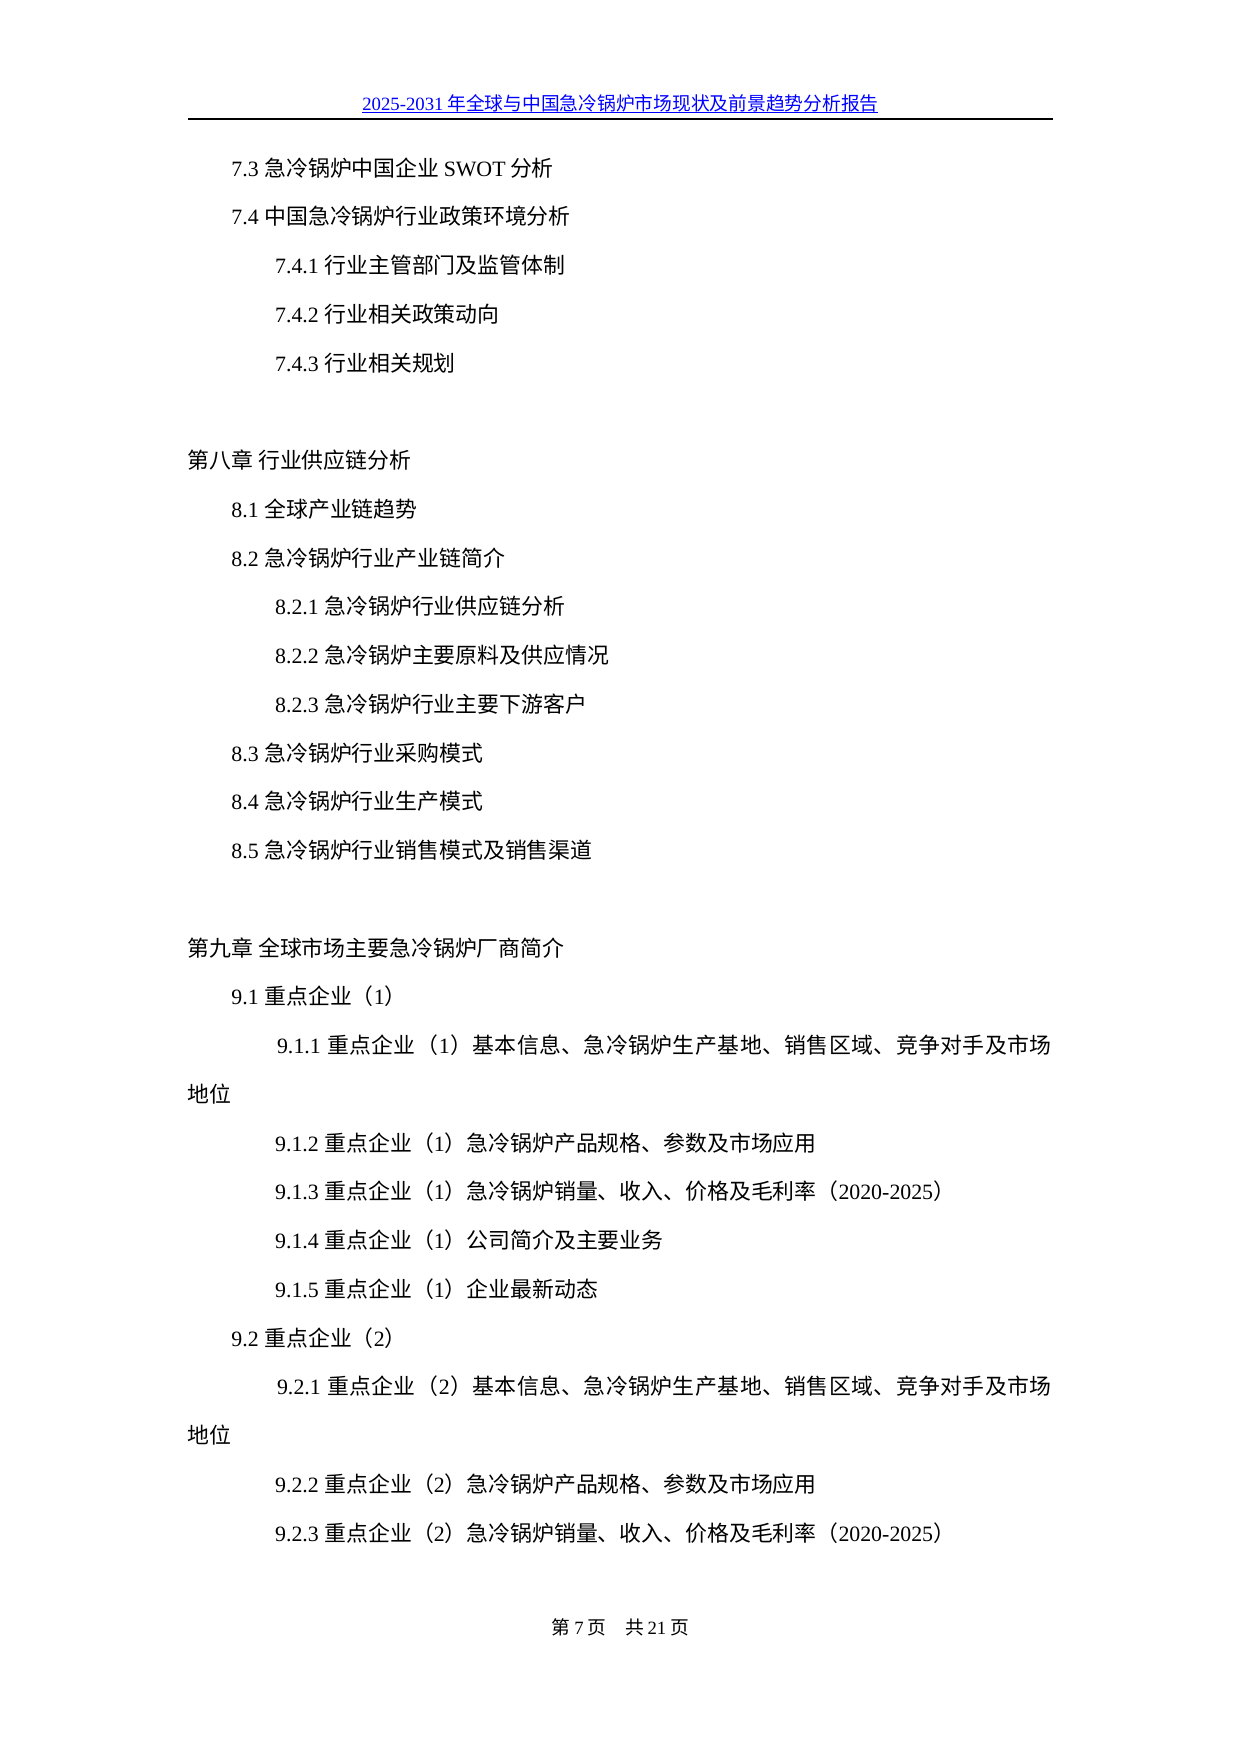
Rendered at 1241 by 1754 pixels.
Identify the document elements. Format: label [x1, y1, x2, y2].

text [187, 150, 1053, 1548]
